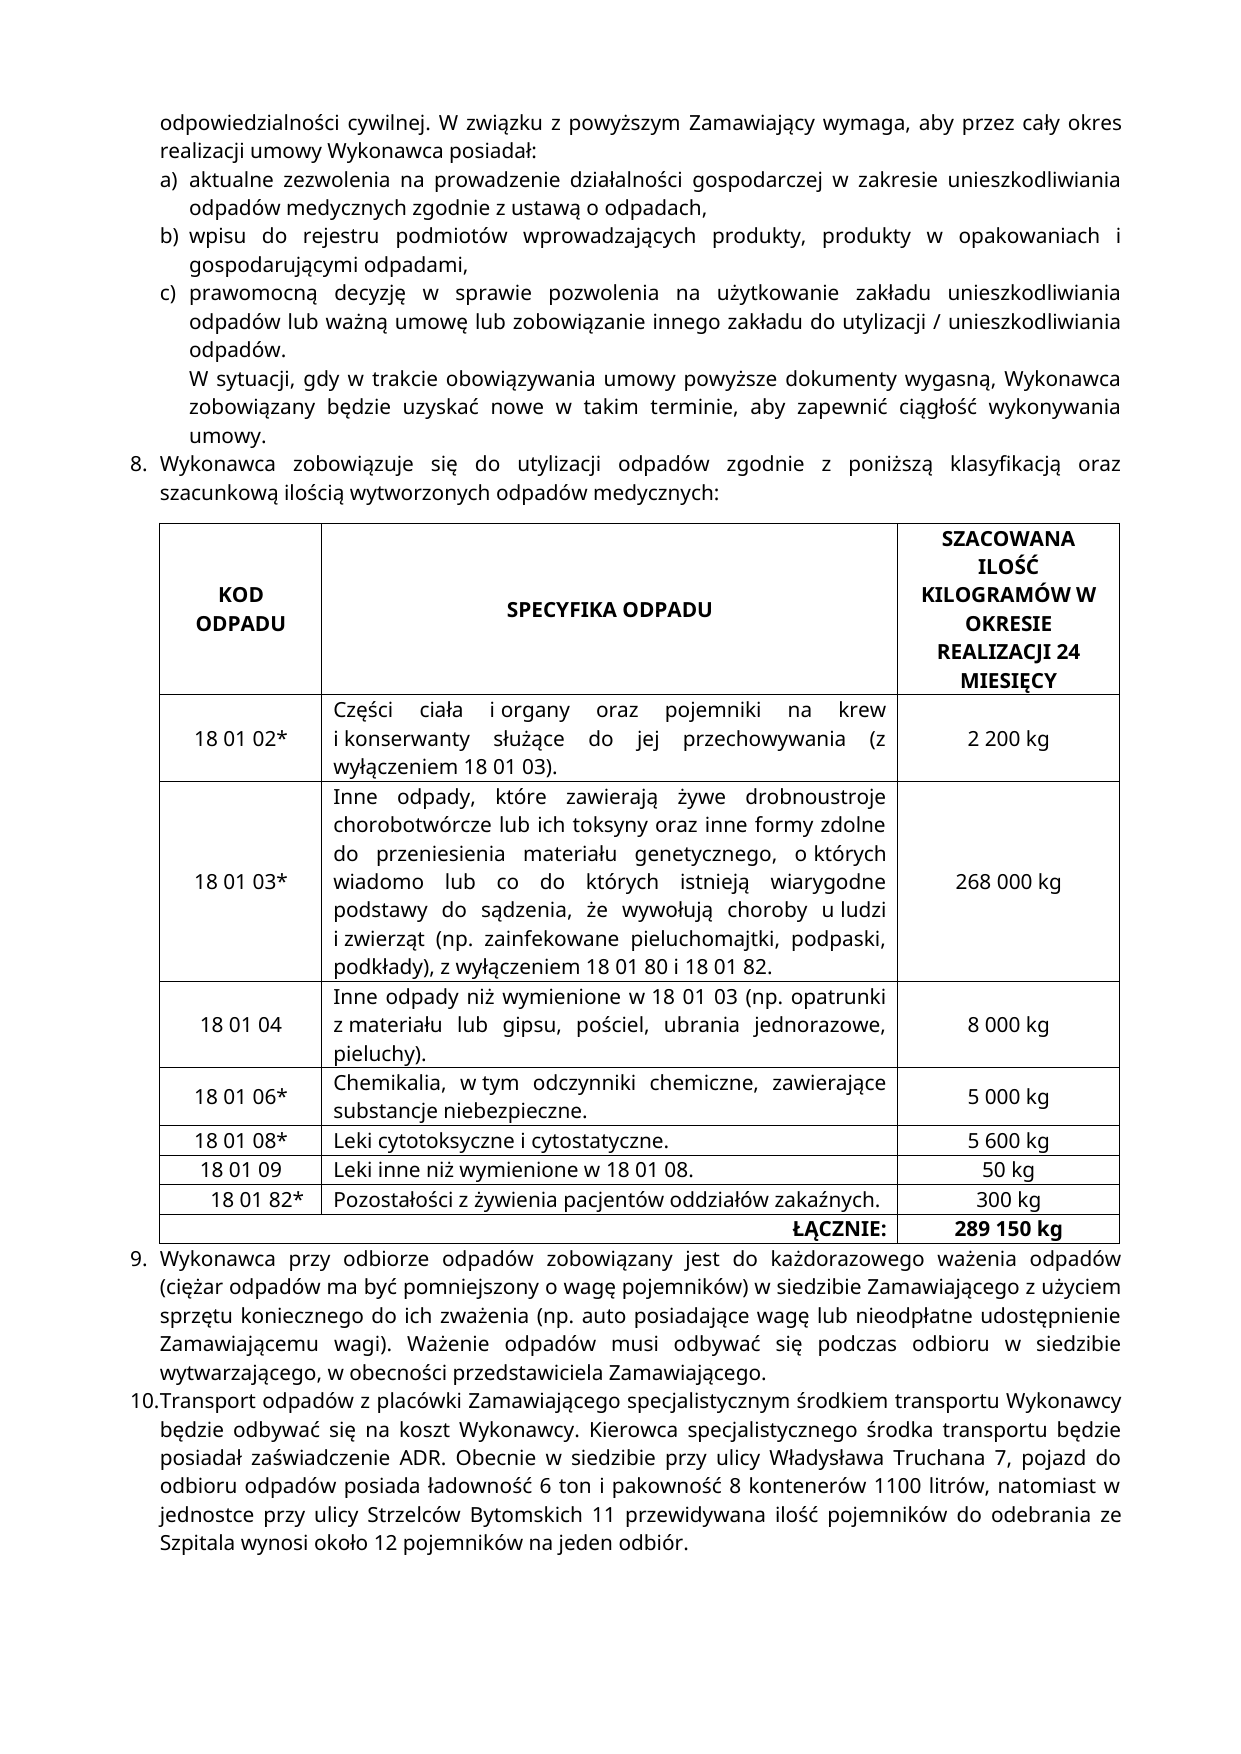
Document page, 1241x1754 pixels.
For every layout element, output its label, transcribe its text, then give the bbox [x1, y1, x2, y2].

table_cell 18 01 04 [160, 982, 321, 1067]
list prawomocną decyzję w sprawie pozwolenia na użytkowanie zakładu unieszkodliwiania odpadów lub ważną umowę lub zobowiązanie innego zakładu do utylizacji / unieszkodliwiania odpadów. [159, 278, 1122, 364]
table_cell 2 200 kg [898, 695, 1119, 781]
table_cell 5 000 kg [898, 1068, 1119, 1125]
table_header KOD ODPADU [160, 524, 321, 694]
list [130, 108, 1122, 165]
table_cell 18 01 09 [160, 1156, 321, 1184]
list aktualne zezwolenia na prowadzenie działalności gospodarczej w zakresie unieszkodliwiania odpadów medycznych zgodnie z ustawą o odpadach, [159, 165, 1122, 222]
list Wykonawca zobowiązuje się do utylizacji odpadów zgodnie z poniższą klasyfikacją oraz szacunkową ilością wytworzonych odpadów medycznych: [130, 449, 1122, 506]
table_cell 18 01 03* [160, 782, 321, 981]
table_cell 18 01 06* [160, 1068, 321, 1125]
table_cell 268 000 kg [898, 782, 1119, 981]
table_header SZACOWANA ILOŚĆ KILOGRAMÓW W OKRESIE REALIZACJI 24 MIESIĘCY [898, 524, 1119, 694]
table_cell Inne odpady niż wymienione w 18 01 03 (np. opatrunki z materiału lub gipsu, pościel, ubrania jednorazowe, pieluchy). [322, 982, 897, 1067]
table_cell Inne odpady, które zawierają żywe drobnoustroje chorobotwórcze lub ich toksyny oraz inne formy zdolne do przeniesienia materiału genetycznego, o których wiadomo lub co do których istnieją wiarygodne podstawy do sądzenia, że wywołują choroby u ludzi i zwierząt (np. zainfekowane pieluchomajtki, podpaski, podkłady), z wyłączeniem 18 01 80 i 18 01 82. [322, 782, 897, 981]
table_cell Części ciała i organy oraz pojemniki na krew i konserwanty służące do jej przechowywania (z wyłączeniem 18 01 03). [322, 695, 897, 781]
table_cell 289 150 kg [898, 1215, 1119, 1243]
table_cell Chemikalia, w tym odczynniki chemiczne, zawierające substancje niebezpieczne. [322, 1068, 897, 1125]
text W sytuacji, gdy w trakcie obowiązywania umowy powyższe dokumenty wygasną, Wykonawca zobowiązany będzie uzyskać nowe w takim terminie, aby zapewnić ciągłość wykonywania umowy. [189, 364, 1122, 449]
table_header SPECYFIKA ODPADU [322, 524, 897, 694]
table_cell 18 01 02* [160, 695, 321, 781]
table_cell 8 000 kg [898, 982, 1119, 1067]
list wpisu do rejestru podmiotów wprowadzających produkty, produkty w opakowaniach i gospodarującymi odpadami, [159, 222, 1122, 278]
table_cell Leki inne niż wymienione w 18 01 08. [322, 1156, 897, 1184]
table_cell 5 600 kg [898, 1126, 1119, 1154]
table_cell 300 kg [898, 1185, 1119, 1213]
table_cell 18 01 82* [160, 1185, 321, 1213]
list Transport odpadów z placówki Zamawiającego specjalistycznym środkiem transportu Wykonawcy będzie odbywać się na koszt Wykonawcy. Kierowca specjalistycznego środka transportu będzie posiadał zaświadczenie ADR. Obecnie w siedzibie przy ulicy Władysława Truchana 7, pojazd do odbioru odpadów posiada ładowność 6 ton i pakowność 8 kontenerów 1100 litrów, natomiast w jednostce przy ulicy Strzelców Bytomskich 11 przewidywana ilość pojemników do odebrania ze Szpitala wynosi około 12 pojemników na jeden odbiór. [130, 1386, 1122, 1557]
table_cell ŁĄCZNIE: [160, 1215, 897, 1243]
table_cell Leki cytotoksyczne i cytostatyczne. [322, 1126, 897, 1154]
table_cell 50 kg [898, 1156, 1119, 1184]
table_cell Pozostałości z żywienia pacjentów oddziałów zakaźnych. [322, 1185, 897, 1213]
table_cell 18 01 08* [160, 1126, 321, 1154]
list Wykonawca przy odbiorze odpadów zobowiązany jest do każdorazowego ważenia odpadów (ciężar odpadów ma być pomniejszony o wagę pojemników) w siedzibie Zamawiającego z użyciem sprzętu koniecznego do ich zważenia (np. auto posiadające wagę lub nieodpłatne udostępnienie Zamawiającemu wagi). Ważenie odpadów musi odbywać się podczas odbioru w siedzibie wytwarzającego, w obecności przedstawiciela Zamawiającego. [130, 1244, 1122, 1386]
